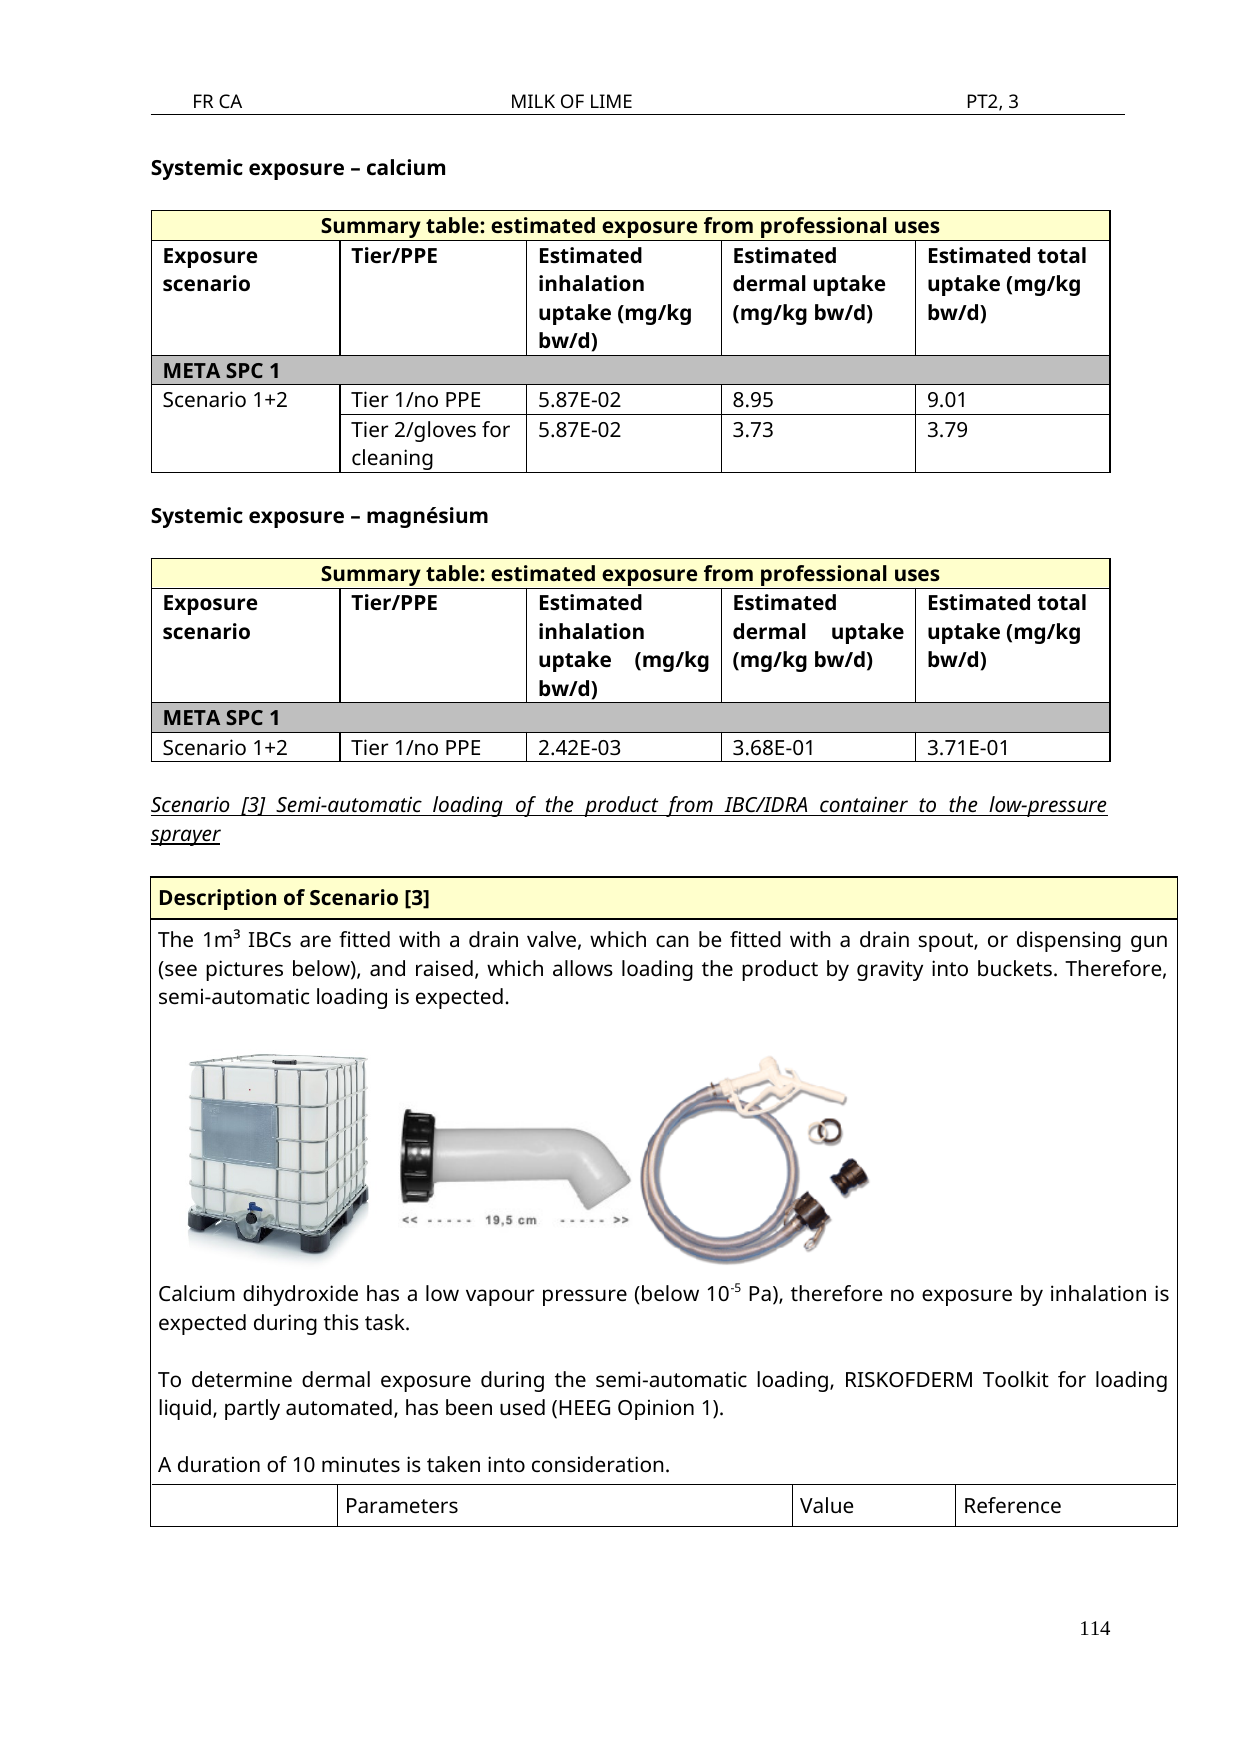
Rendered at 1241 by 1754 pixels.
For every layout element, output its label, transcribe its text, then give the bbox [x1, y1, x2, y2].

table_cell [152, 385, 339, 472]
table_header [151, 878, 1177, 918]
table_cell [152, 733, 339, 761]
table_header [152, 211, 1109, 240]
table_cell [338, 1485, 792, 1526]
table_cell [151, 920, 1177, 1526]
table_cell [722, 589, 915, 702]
picture [157, 1039, 873, 1280]
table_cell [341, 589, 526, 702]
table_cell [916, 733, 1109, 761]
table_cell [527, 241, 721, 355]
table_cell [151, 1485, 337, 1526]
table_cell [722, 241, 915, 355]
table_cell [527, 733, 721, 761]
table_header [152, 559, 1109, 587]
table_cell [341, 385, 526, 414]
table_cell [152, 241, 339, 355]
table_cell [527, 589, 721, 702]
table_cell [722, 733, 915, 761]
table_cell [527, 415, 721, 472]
text Scenario [3] Semi-automatic loading of the product from IBC/IDRA container to the low-pressure sprayer [151, 791, 1110, 847]
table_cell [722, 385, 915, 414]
text Systemic exposure – magnésium [151, 501, 1110, 529]
text Systemic exposure – calcium [151, 153, 1110, 182]
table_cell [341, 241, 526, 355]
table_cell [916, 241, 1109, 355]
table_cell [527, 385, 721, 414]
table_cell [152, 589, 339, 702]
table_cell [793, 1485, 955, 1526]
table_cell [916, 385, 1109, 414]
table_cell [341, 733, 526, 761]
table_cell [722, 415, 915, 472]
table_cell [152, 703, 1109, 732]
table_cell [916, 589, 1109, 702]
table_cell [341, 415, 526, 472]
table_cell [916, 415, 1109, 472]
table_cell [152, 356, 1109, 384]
